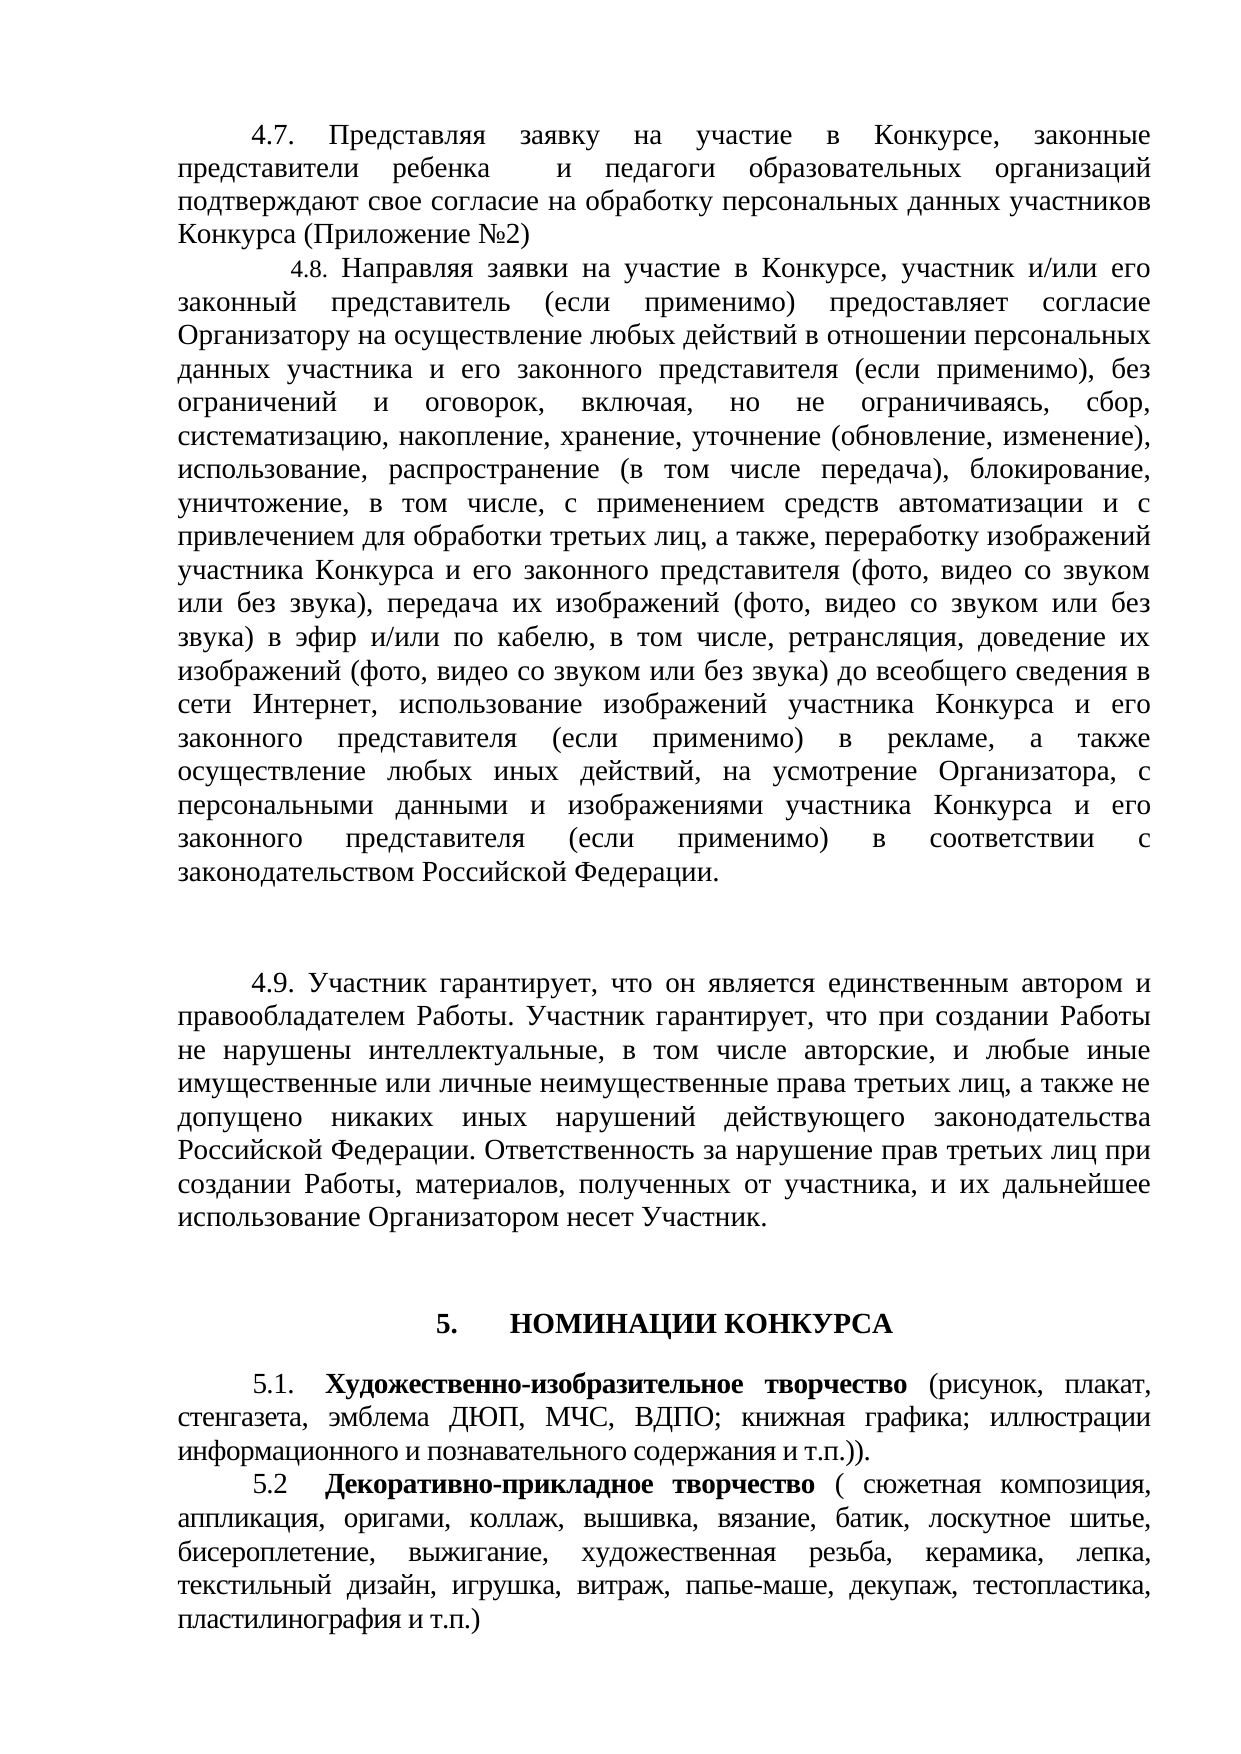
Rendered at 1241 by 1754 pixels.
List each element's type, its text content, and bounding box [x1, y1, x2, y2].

text 5.2 Декоративно-прикладное творчество ( сюжетная композиция, аппликация, оригами, коллаж, вышивка, вязание, батик, лоскутное шитье, бисероплетение, выжигание, художественная резьба, керамика, лепка, текстильный дизайн, игрушка, витраж, папье-маше, декупаж, тестопластика, пластилинография и т.п.) [177, 1467, 1152, 1634]
text 4.9. Участник гарантирует, что он является единственным автором и правообладателем Работы. Участник гарантирует, что при создании Работы не нарушены интеллектуальные, в том числе авторские, и любые иные имущественные или личные неимущественные права третьих лиц, а также не допущено никаких иных нарушений действующего законодательства Российской Федерации. Ответственность за нарушение прав третьих лиц при создании Работы, материалов, полученных от участника, и их дальнейшее использование Организатором несет Участник. [177, 965, 1152, 1233]
text 4.8. Направляя заявки на участие в Конкурсе, участник и/или его законный представитель (если применимо) предоставляет согласие Организатору на осуществление любых действий в отношении персональных данных участника и его законного представителя (если применимо), без ограничений и оговорок, включая, но не ограничиваясь, сбор, систематизацию, накопление, хранение, уточнение (обновление, изменение), использование, распространение (в том числе передача), блокирование, уничтожение, в том числе, с применением средств автоматизации и с привлечением для обработки третьих лиц, а также, переработку изображений участника Конкурса и его законного представителя (фото, видео со звуком или без звука), передача их изображений (фото, видео со звуком или без звука) в эфир и/или по кабелю, в том числе, ретрансляция, доведение их изображений (фото, видео со звуком или без звука) до всеобщего сведения в сети Интернет, использование изображений участника Конкурса и его законного представителя (если применимо) в рекламе, а также осуществление любых иных действий, на усмотрение Организатора, с персональными данными и изображениями участника Конкурса и его законного представителя (если применимо) в соответствии с законодательством Российской Федерации. [177, 250, 1152, 887]
text 5. НОМИНАЦИИ КОНКУРСА [177, 1310, 1152, 1339]
text 5.1. Художественно-изобразительное творчество (рисунок, плакат, стенгазета, эмблема ДЮП, МЧС, ВДПО; книжная графика; иллюстрации информационного и познавательного содержания и т.п.)). [177, 1366, 1152, 1467]
text 4.7. Представляя заявку на участие в Конкурсе, законные представители ребенка и педагоги образовательных организаций подтверждают свое согласие на обработку персональных данных участников Конкурса (Приложение №2) [177, 118, 1152, 250]
